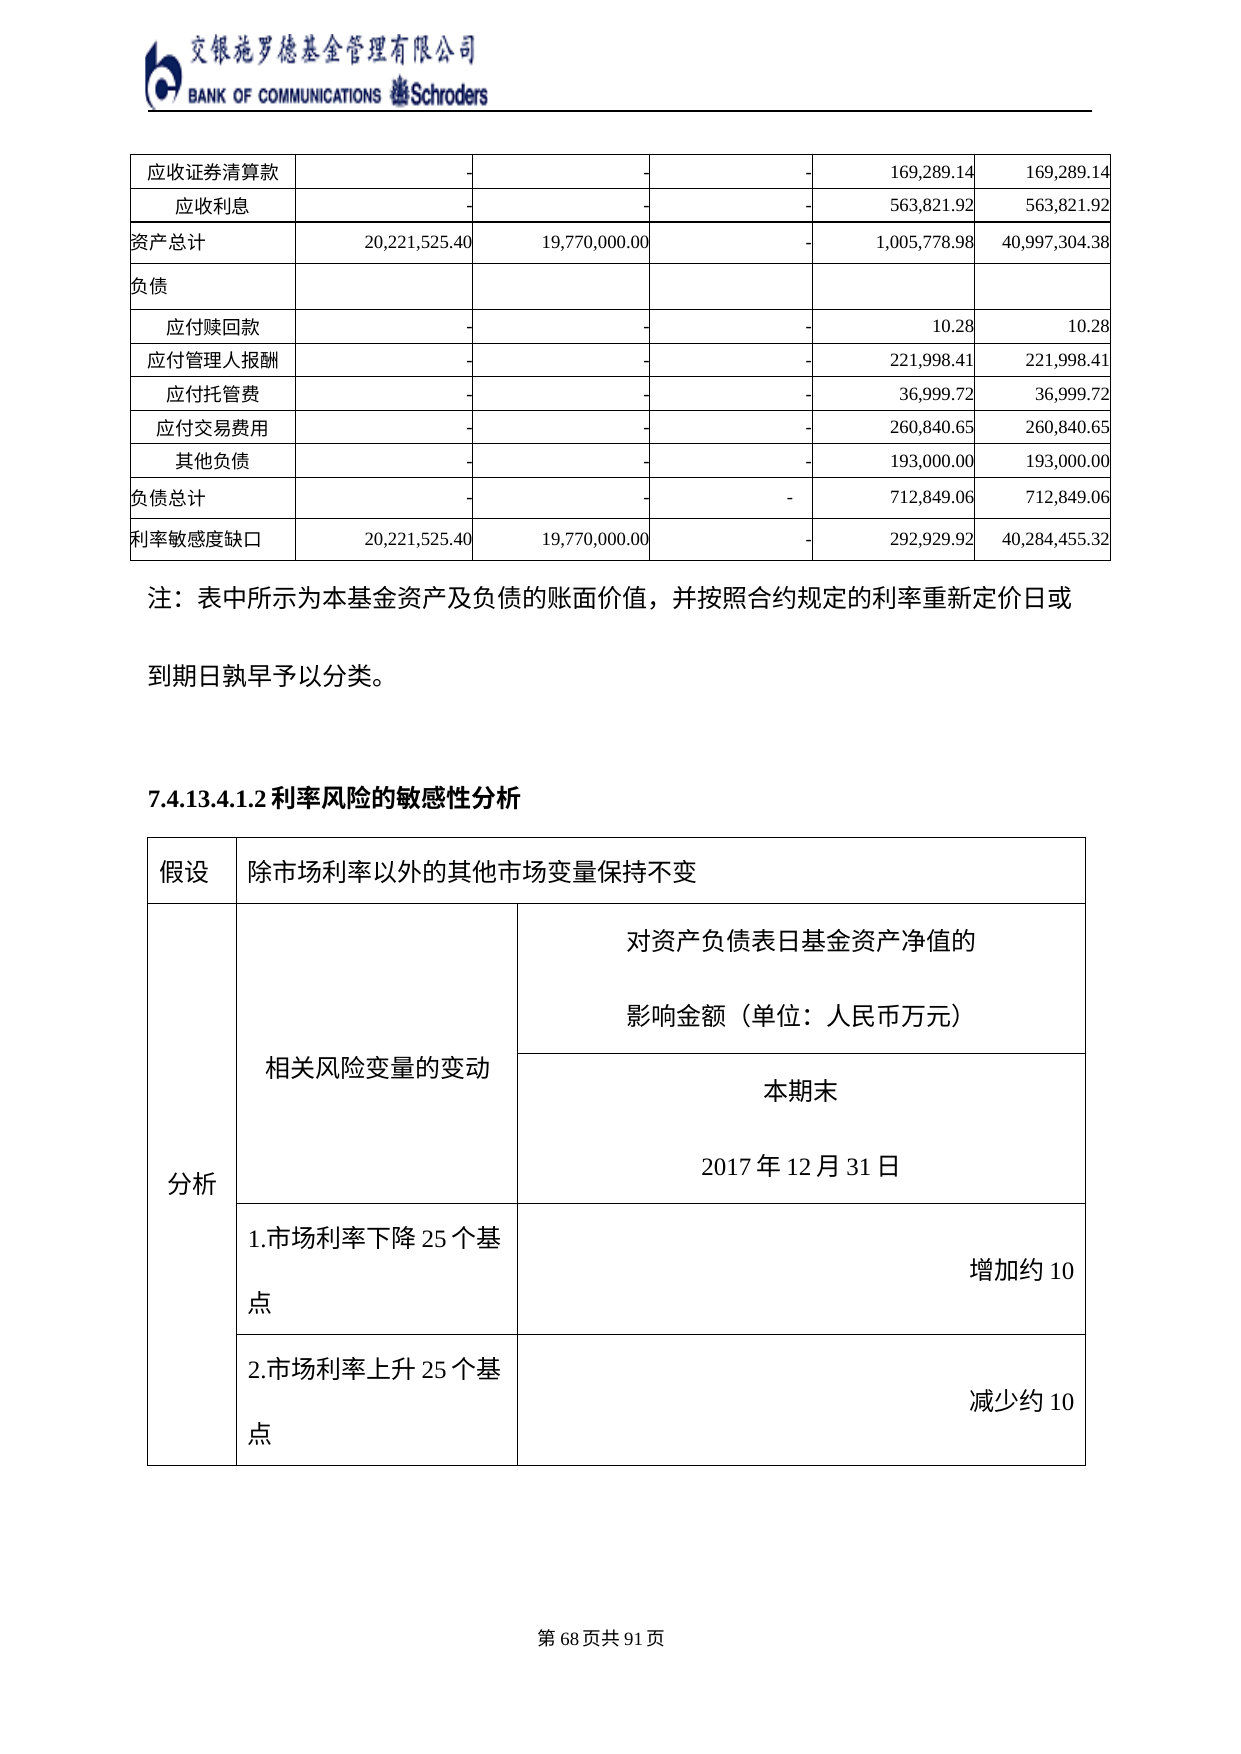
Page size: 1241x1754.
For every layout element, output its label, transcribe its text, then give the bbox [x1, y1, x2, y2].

table_cell - [296, 344, 472, 376]
table_cell - [650, 344, 812, 376]
table_cell - [473, 377, 649, 409]
table_cell 分析 [148, 904, 236, 1465]
table_cell - [473, 189, 649, 221]
table_cell 应付赎回款 [131, 310, 295, 342]
table_cell 563,821.92 [975, 189, 1110, 221]
table_cell - [473, 344, 649, 376]
table_cell 712,849.06 [975, 478, 1110, 518]
table_cell 对资产负债表日基金资产净值的 影响金额（单位：人民币万元） [518, 904, 1085, 1053]
table_cell 193,000.00 [975, 444, 1110, 477]
table_cell - [650, 377, 812, 409]
table_cell 相关风险变量的变动 [237, 904, 517, 1203]
table_cell 40,284,455.32 [975, 519, 1110, 560]
table_cell 利率敏感度缺口 [131, 519, 295, 560]
table_cell 资产总计 [131, 223, 295, 263]
table_cell [813, 264, 974, 309]
table_cell - [296, 155, 472, 188]
table_cell - [650, 223, 812, 263]
table_cell 10.28 [975, 310, 1110, 342]
table_cell 负债总计 [131, 478, 295, 518]
table_cell 292,929.92 [813, 519, 974, 560]
table_cell - [296, 411, 472, 443]
table_cell 其他负债 [131, 444, 295, 477]
table_cell - [650, 444, 812, 477]
table_cell - [473, 478, 649, 518]
table_cell - [473, 155, 649, 188]
subtitle 7.4.13.4.1.2利率风险的敏感性分析 [148, 764, 1092, 829]
table_cell - [650, 411, 812, 443]
table_cell 减少约10 [518, 1335, 1085, 1465]
table_cell [975, 264, 1110, 309]
table_cell [650, 264, 812, 309]
table_cell - [296, 478, 472, 518]
table_cell 负债 [131, 264, 295, 309]
table_cell 应付管理人报酬 [131, 344, 295, 376]
table_cell - [296, 189, 472, 221]
table_cell 19,770,000.00 [473, 223, 649, 263]
table_cell 260,840.65 [975, 411, 1110, 443]
table_cell 20,221,525.40 [296, 223, 472, 263]
table_cell 563,821.92 [813, 189, 974, 221]
table_cell 19,770,000.00 [473, 519, 649, 560]
table_cell - [296, 310, 472, 342]
table_cell 193,000.00 [813, 444, 974, 477]
table_cell - [650, 155, 812, 188]
table_cell 增加约10 [518, 1204, 1085, 1334]
table_cell 20,221,525.40 [296, 519, 472, 560]
text 注：表中所示为本基金资产及负债的账面价值，并按照合约规定的利率重新定价日或到期日孰早予以分类。 [148, 564, 1092, 707]
table_cell 本期末 2017年12月31日 [518, 1054, 1085, 1203]
table_cell 2.市场利率上升25个基点 [237, 1335, 517, 1465]
table_cell 1.市场利率下降25个基点 [237, 1204, 517, 1334]
table_cell - [473, 411, 649, 443]
table_cell 应付交易费用 [131, 411, 295, 443]
table_cell - [296, 377, 472, 409]
table_cell 221,998.41 [975, 344, 1110, 376]
picture [145, 34, 488, 110]
table_cell - [296, 444, 472, 477]
table_header 除市场利率以外的其他市场变量保持不变 [237, 838, 1085, 903]
table_cell 221,998.41 [813, 344, 974, 376]
table_cell 应付托管费 [131, 377, 295, 409]
table_cell 应收利息 [131, 189, 295, 221]
table_cell 169,289.14 [813, 155, 974, 188]
table_cell - [650, 478, 812, 518]
table_cell - [650, 519, 812, 560]
table_cell - [650, 189, 812, 221]
table_cell 36,999.72 [975, 377, 1110, 409]
table_cell [473, 264, 649, 309]
table_cell 36,999.72 [813, 377, 974, 409]
table_header 假设 [148, 838, 236, 903]
table_cell 169,289.14 [975, 155, 1110, 188]
table_cell - [650, 310, 812, 342]
table_cell 10.28 [813, 310, 974, 342]
table_cell 260,840.65 [813, 411, 974, 443]
table_cell 应收证券清算款 [131, 155, 295, 188]
table_cell 40,997,304.38 [975, 223, 1110, 263]
table_cell - [473, 310, 649, 342]
table_cell 712,849.06 [813, 478, 974, 518]
table_cell [296, 264, 472, 309]
table_cell - [473, 444, 649, 477]
table_cell 1,005,778.98 [813, 223, 974, 263]
